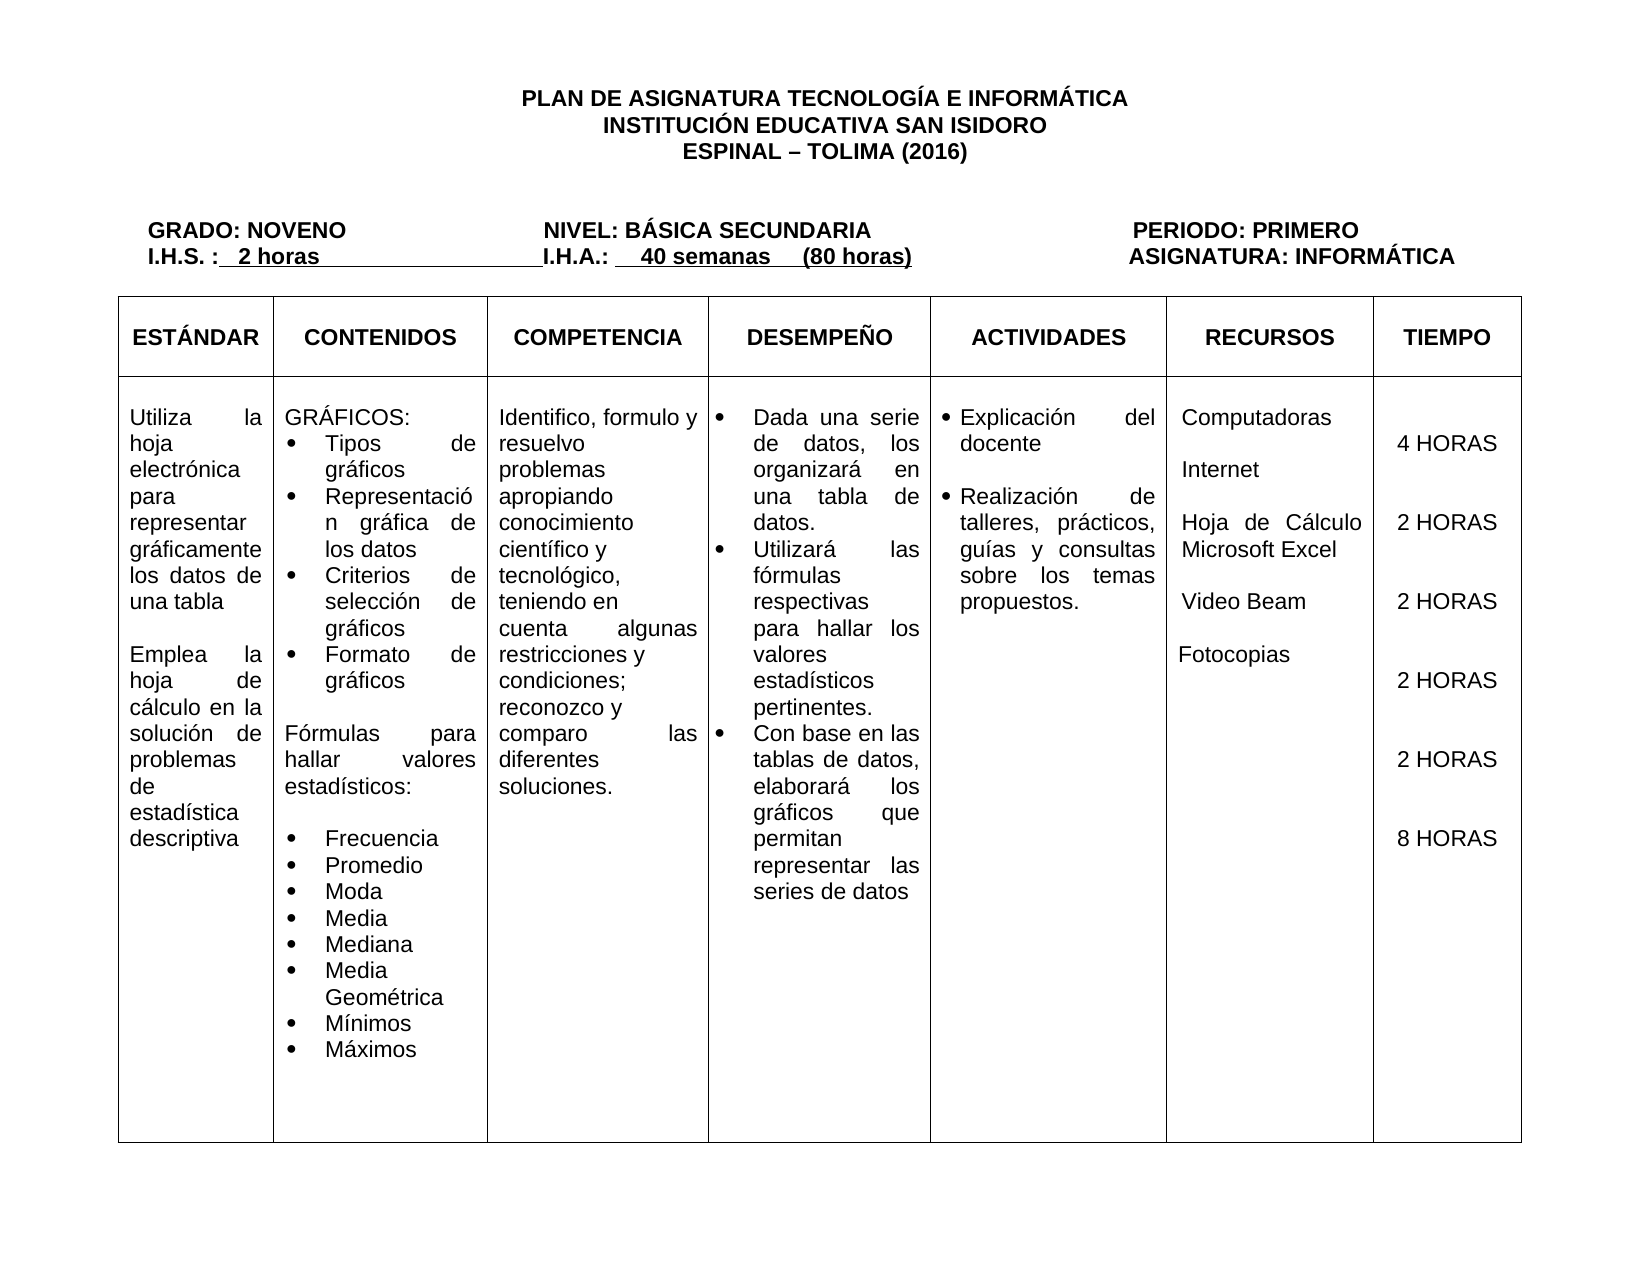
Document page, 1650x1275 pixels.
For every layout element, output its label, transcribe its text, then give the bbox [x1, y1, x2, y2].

table_header ESTÁNDAR [119, 297, 273, 376]
table_header TIEMPO [1374, 297, 1521, 376]
text I.H.S. : 2 horas I.H.A.: 40 semanas (80 horas) ASIGNATURA: INFORMÁTICA [148, 243, 1473, 270]
table_header ACTIVIDADES [931, 297, 1166, 376]
table_cell 4 HORAS 2 HORAS 2 HORAS 2 HORAS 2 HORAS 8 HORAS [1374, 377, 1521, 1142]
text GRADO: NOVENO NIVEL: BÁSICA SECUNDARIA PERIODO: PRIMERO [148, 217, 1473, 243]
table_header COMPETENCIA [488, 297, 708, 376]
table_cell GRÁFICOS: Tipos de gráficos Representación gráfica de los datos Criterios de selección de gráficos Formato de gráficos Fórmulas para hallar valores estadísticos: Frecuencia Promedio Moda Media Mediana Media Geométrica Mínimos Máximos [274, 377, 487, 1142]
table_header CONTENIDOS [274, 297, 487, 376]
table_header DESEMPEÑO [709, 297, 930, 376]
text INSTITUCIÓN EDUCATIVA SAN ISIDORO [177, 112, 1473, 138]
table_cell Utiliza la hoja electrónica para representar gráficamente los datos de una tabla Emplea la hoja de cálculo en la solución de problemas de estadística descriptiva [119, 377, 273, 1142]
table_cell Computadoras Internet Hoja de Cálculo Microsoft Excel Video Beam Fotocopias [1167, 377, 1373, 1142]
text PLAN DE ASIGNATURA TECNOLOGÍA E INFORMÁTICA [177, 85, 1473, 112]
table_cell Dada una serie de datos, los organizará en una tabla de datos. Utilizará las fórmulas respectivas para hallar los valores estadísticos pertinentes. Con base en las tablas de datos, elaborará los gráficos que permitan representar las series de datos [709, 377, 930, 1142]
table_header RECURSOS [1167, 297, 1373, 376]
table_cell Explicación del docente Realización de talleres, prácticos, guías y consultas sobre los temas propuestos. [931, 377, 1166, 1142]
text ESPINAL – TOLIMA (2016) [177, 138, 1473, 164]
